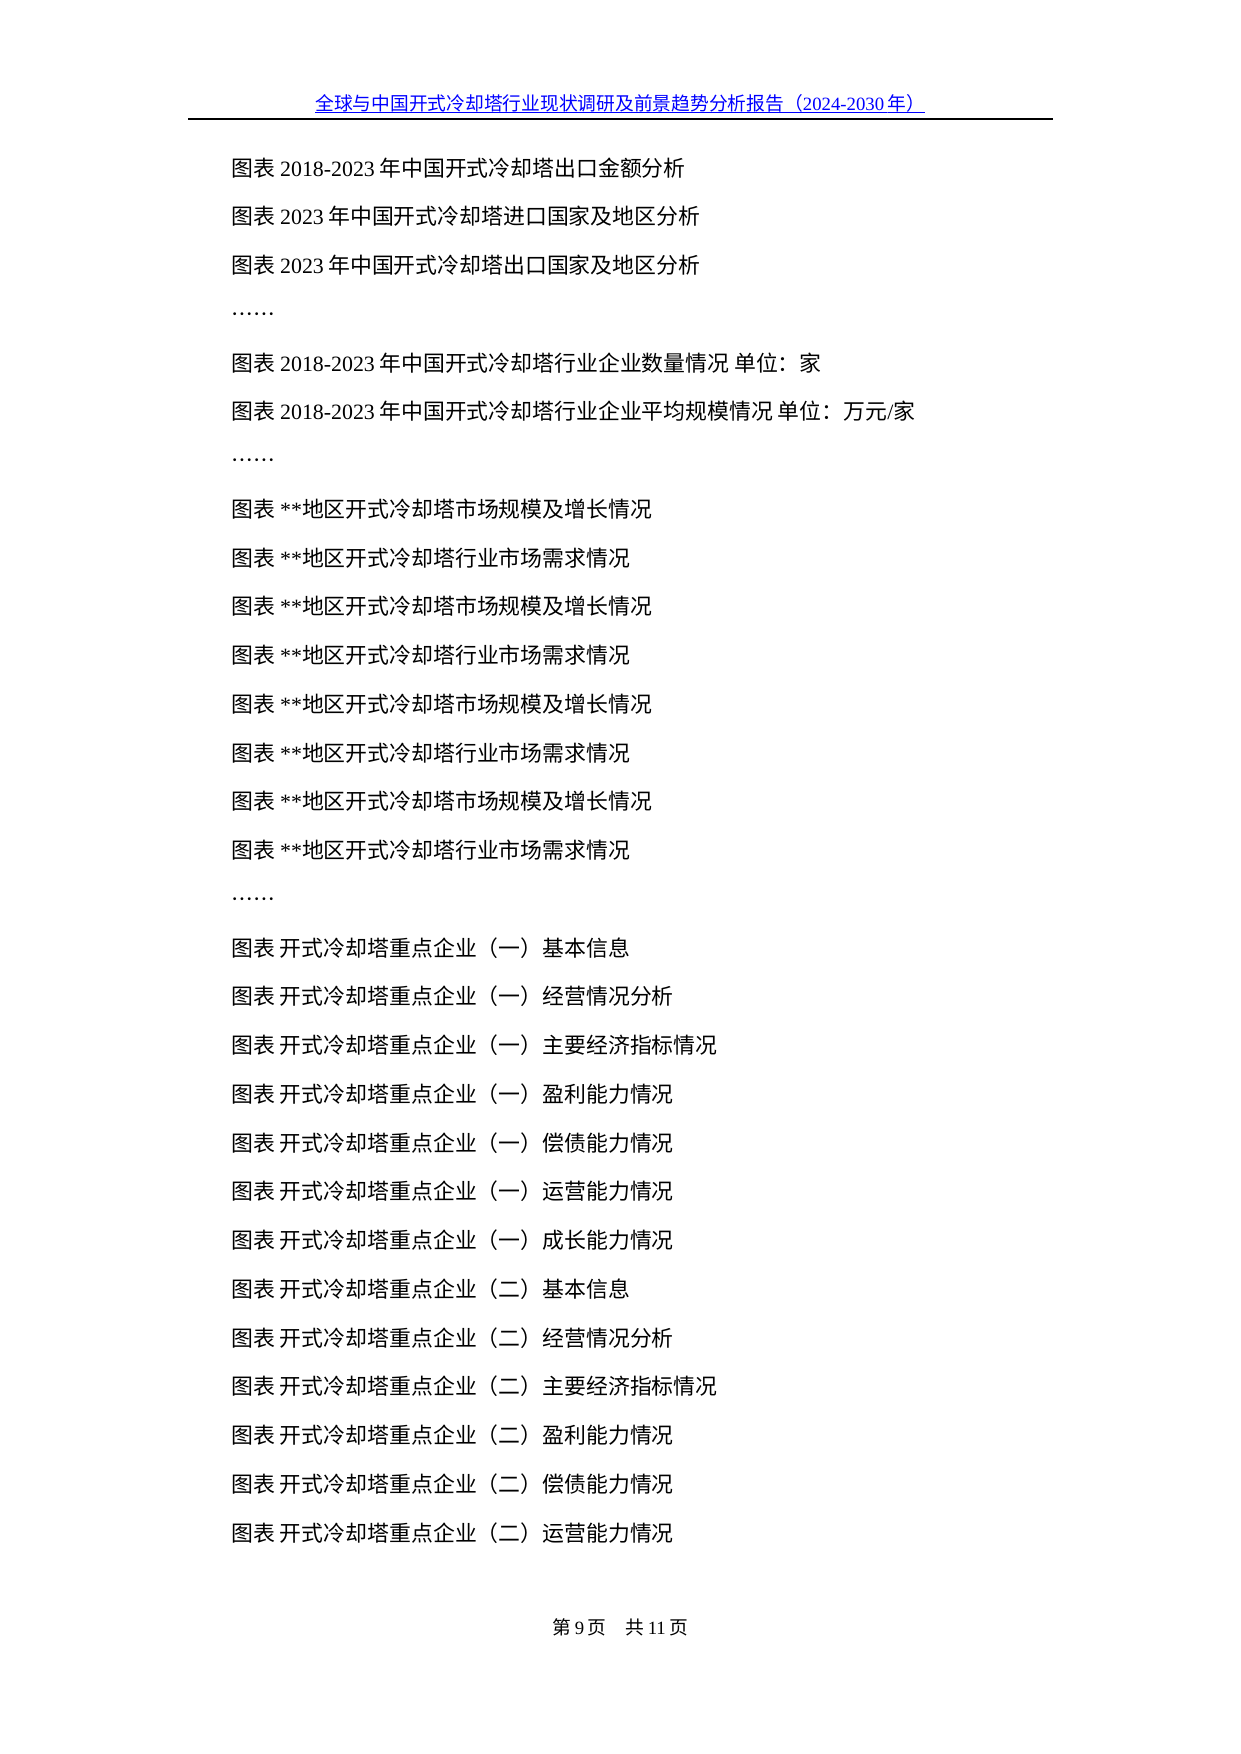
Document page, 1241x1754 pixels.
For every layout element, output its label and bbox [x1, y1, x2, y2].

text [187, 150, 1053, 1548]
